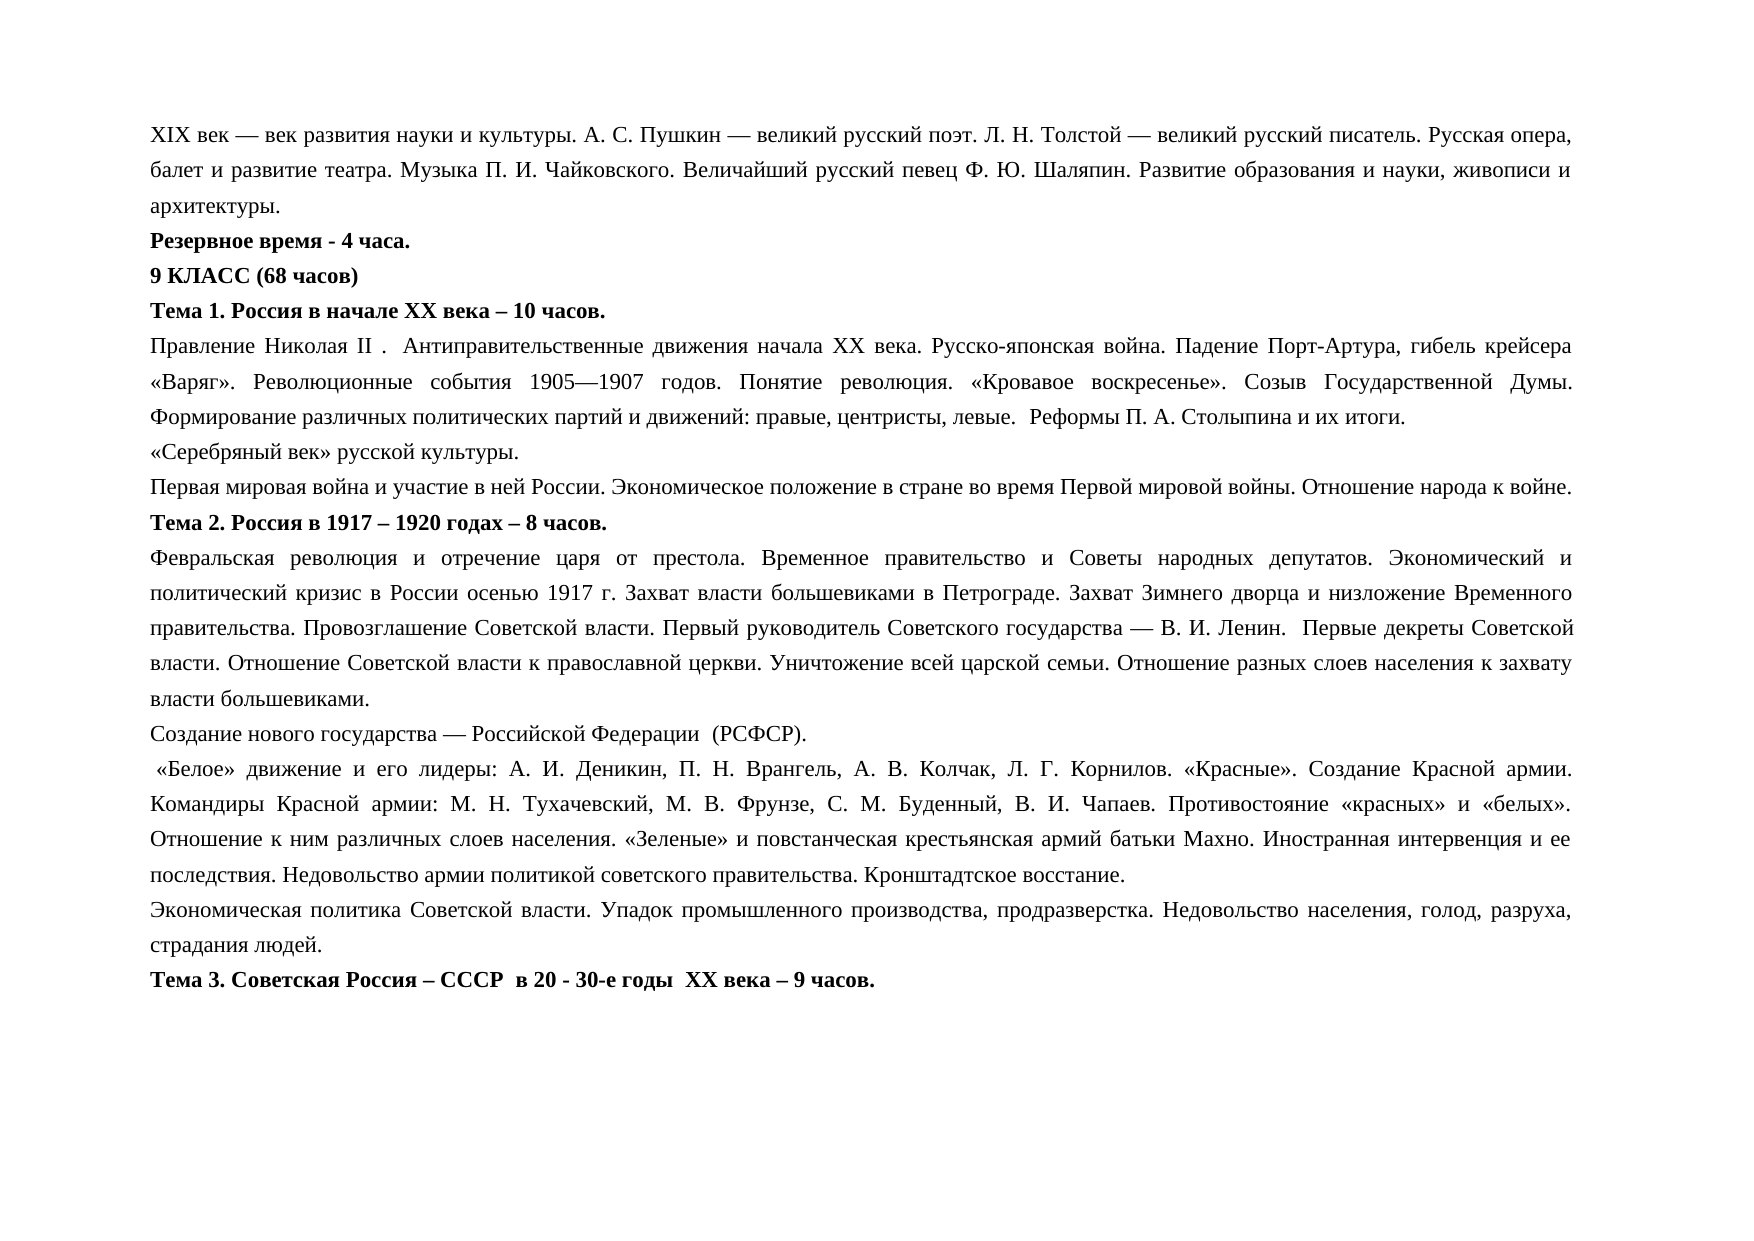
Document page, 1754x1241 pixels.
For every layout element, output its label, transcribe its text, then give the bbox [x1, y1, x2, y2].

text 9 КЛАСС (68 часов) [150, 253, 1574, 288]
text Тема 3. Советская Россия – СССР в 20 - 30-е годы XX века – 9 часов. [150, 957, 1574, 993]
text Тема 1. Россия в начале XX века – 10 часов. [150, 288, 1574, 324]
text Правление Николая II . Антиправительственные движения начала XX века. Русско-японская война. Падение Порт-Артура, гибель крейсера «Варяг». Революционные события 1905—1907 годов. Понятие революция. «Кровавое воскресенье». Созыв Государственной Думы. Формирование различных политических партий и движений: правые, центристы, левые. Реформы П. А. Столыпина и их итоги. [150, 324, 1574, 429]
text Резервное время - 4 часа. [150, 218, 1574, 253]
text Первая мировая война и участие в ней России. Экономическое положение в стране во время Первой мировой войны. Отношение народа к войне. [150, 464, 1574, 500]
text Экономическая политика Советской власти. Упадок промышленного производства, продразверстка. Недовольство населения, голод, разруха, страдания людей. [150, 887, 1574, 957]
text XIX век — век развития науки и культуры. А. С. Пушкин — великий русский поэт. Л. Н. Толстой — великий русский писатель. Русская опера, балет и развитие театра. Музыка П. И. Чайковского. Величайший русский певец Ф. Ю. Шаляпин. Развитие образования и науки, живописи и архитектуры. [150, 112, 1574, 218]
text Февральская революция и отречение царя от престола. Временное правительство и Советы народных депутатов. Экономический и политический кризис в России осенью 1917 г. Захват власти большевиками в Петрограде. Захват Зимнего дворца и низложение Временного правительства. Провозглашение Советской власти. Первый руководитель Советского государства — В. И. Ленин. Первые декреты Советской власти. Отношение Советской власти к православной церкви. Уничтожение всей царской семьи. Отношение разных слоев населения к захвату власти большевиками. [150, 535, 1574, 711]
text «Серебряный век» русской культуры. [150, 429, 1574, 464]
text Тема 2. Россия в 1917 – 1920 годах – 8 часов. [150, 500, 1574, 535]
text Создание нового государства — Российской Федерации (РСФСР). [150, 711, 1574, 746]
text «Белое» движение и его лидеры: А. И. Деникин, П. Н. Врангель, А. В. Колчак, Л. Г. Корнилов. «Красные». Создание Красной армии. Командиры Красной армии: М. Н. Тухачевский, М. В. Фрунзе, С. М. Буденный, В. И. Чапаев. Противостояние «красных» и «белых». Отношение к ним различных слоев населения. «Зеленые» и повстанческая крестьянская армий батьки Махно. Иностранная интервенция и ее последствия. Недовольство армии политикой советского правительства. Кронштадтское восстание. [150, 746, 1574, 887]
